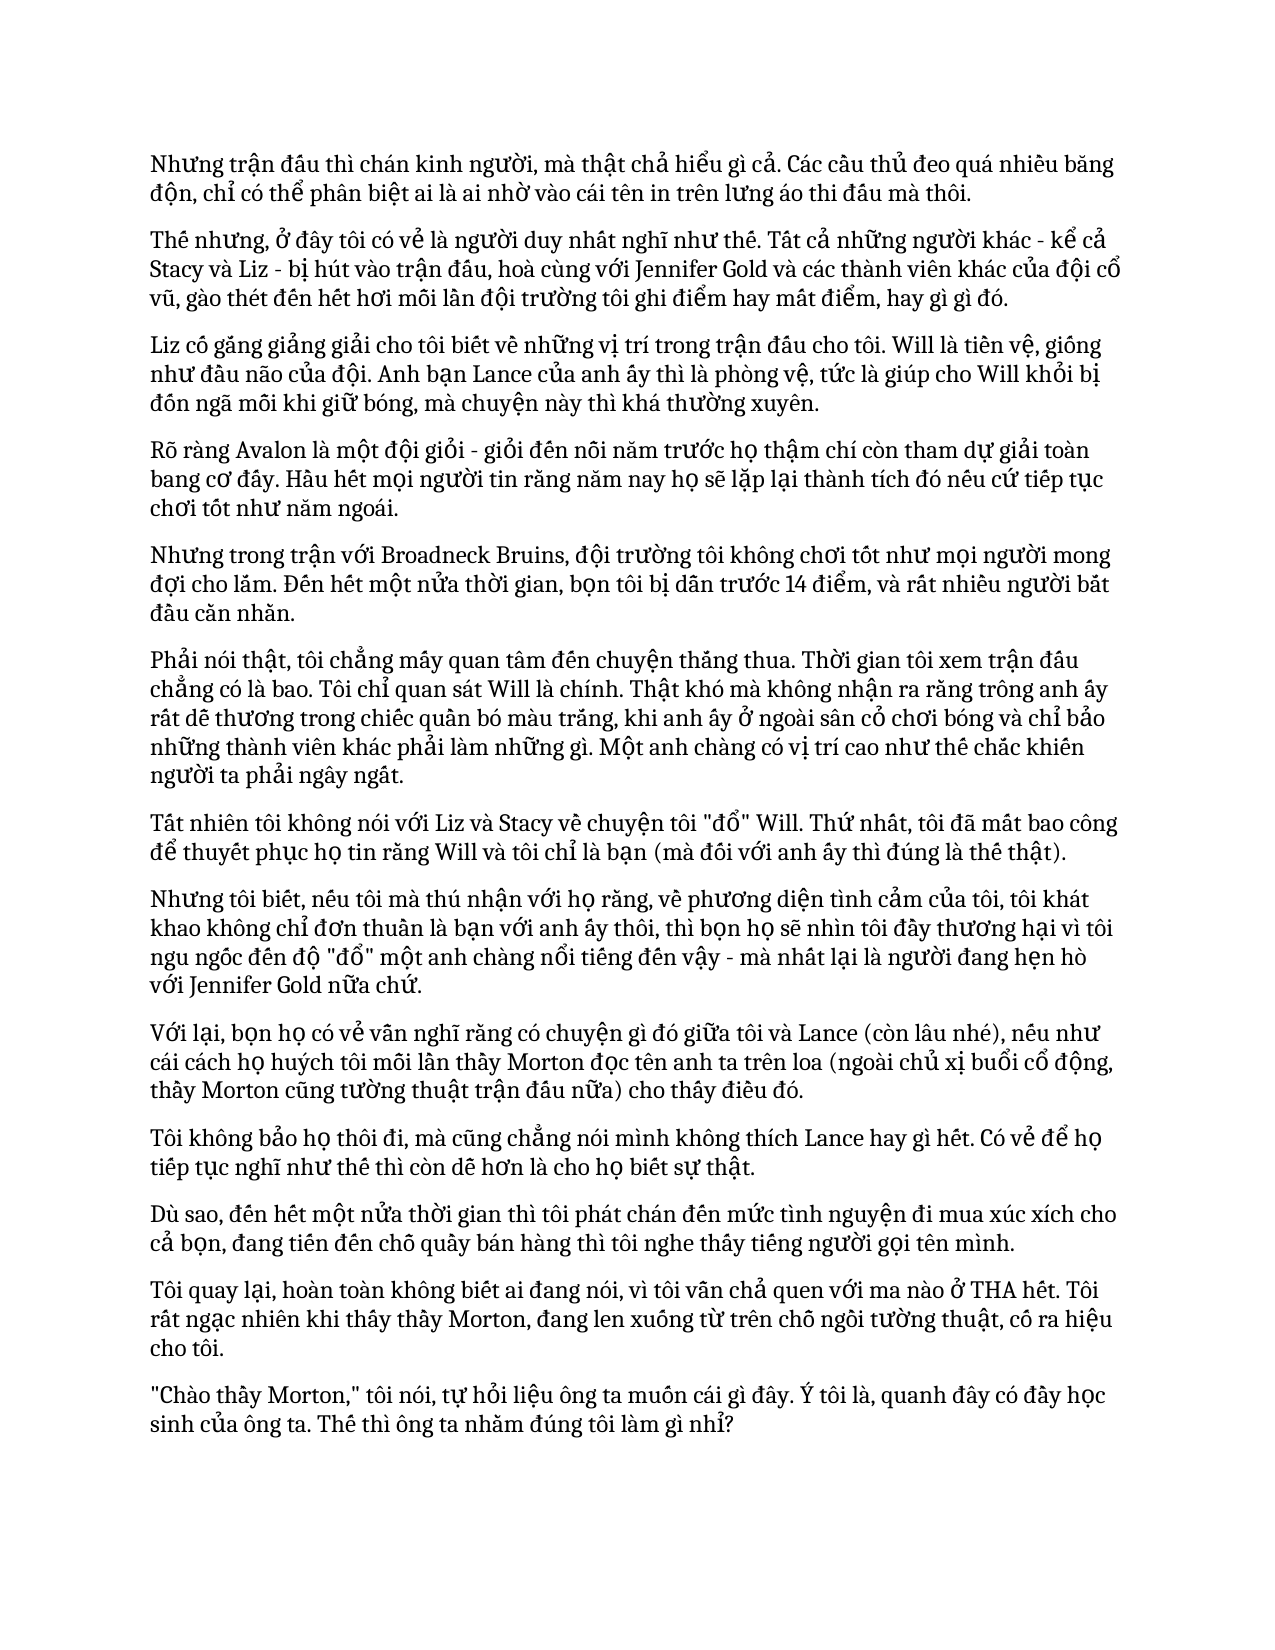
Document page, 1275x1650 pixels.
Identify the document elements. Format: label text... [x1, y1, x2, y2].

text Nhưng trong trận với Broadneck Bruins, đội trường tôi không chơi tốt như mọi người mong đợi cho lắm. Đến hết một nửa thời gian, bọn tôi bị dẫn trước 14 điểm, và rất nhiều người bắt đầu cằn nhằn. [150, 541, 1125, 627]
text Tất nhiên tôi không nói với Liz và Stacy về chuyện tôi "đổ" Will. Thứ nhất, tôi đã mất bao công để thuyết phục họ tin rằng Will và tôi chỉ là bạn (mà đối với anh ấy thì đúng là thế thật). [150, 809, 1125, 866]
text Thế nhưng, ở đây tôi có vẻ là người duy nhất nghĩ như thế. Tất cả những người khác - kể cả Stacy và Liz - bị hút vào trận đấu, hoà cùng với Jennifer Gold và các thành viên khác của đội cổ vũ, gào thét đến hết hơi mỗi lần đội trường tôi ghi điểm hay mất điểm, hay gì gì đó. [150, 226, 1125, 312]
text Phải nói thật, tôi chẳng mấy quan tâm đến chuyện thắng thua. Thời gian tôi xem trận đấu chẳng có là bao. Tôi chỉ quan sát Will là chính. Thật khó mà không nhận ra rằng trông anh ấy rất dễ thương trong chiếc quần bó màu trắng, khi anh ấy ở ngoài sân cỏ chơi bóng và chỉ bảo những thành viên khác phải làm những gì. Một anh chàng có vị trí cao như thế chắc khiến người ta phải ngây ngất. [150, 646, 1125, 790]
text Nhưng trận đấu thì chán kinh người, mà thật chả hiểu gì cả. Các cầu thủ đeo quá nhiều băng độn, chỉ có thể phân biệt ai là ai nhờ vào cái tên in trên lưng áo thi đấu mà thôi. [150, 150, 1125, 207]
text Với lại, bọn họ có vẻ vẫn nghĩ rằng có chuyện gì đó giữa tôi và Lance (còn lâu nhé), nếu như cái cách họ huých tôi mỗi lần thầy Morton đọc tên anh ta trên loa (ngoài chủ xị buổi cổ động, thầy Morton cũng tường thuật trận đấu nữa) cho thấy điều đó. [150, 1019, 1125, 1105]
text "Chào thầy Morton," tôi nói, tự hỏi liệu ông ta muốn cái gì đây. Ý tôi là, quanh đây có đầy học sinh của ông ta. Thế thì ông ta nhằm đúng tôi làm gì nhỉ? [150, 1381, 1125, 1439]
text Tôi quay lại, hoàn toàn không biết ai đang nói, vì tôi vẫn chả quen với ma nào ở THA hết. Tôi rất ngạc nhiên khi thấy thầy Morton, đang len xuống từ trên chỗ ngồi tường thuật, cố ra hiệu cho tôi. [150, 1276, 1125, 1362]
text Liz cố gắng giảng giải cho tôi biết về những vị trí trong trận đấu cho tôi. Will là tiền vệ, giống như đầu não của đội. Anh bạn Lance của anh ấy thì là phòng vệ, tức là giúp cho Will khỏi bị đốn ngã mỗi khi giữ bóng, mà chuyện này thì khá thường xuyên. [150, 331, 1125, 417]
text Dù sao, đến hết một nửa thời gian thì tôi phát chán đến mức tình nguyện đi mua xúc xích cho cả bọn, đang tiến đến chỗ quầy bán hàng thì tôi nghe thấy tiếng người gọi tên mình. [150, 1200, 1125, 1257]
text Tôi không bảo họ thôi đi, mà cũng chẳng nói mình không thích Lance hay gì hết. Có vẻ để họ tiếp tục nghĩ như thế thì còn dễ hơn là cho họ biết sự thật. [150, 1124, 1125, 1181]
text Nhưng tôi biết, nếu tôi mà thú nhận với họ rằng, về phương diện tình cảm của tôi, tôi khát khao không chỉ đơn thuần là bạn với anh ấy thôi, thì bọn họ sẽ nhìn tôi đầy thương hại vì tôi ngu ngốc đến độ "đổ" một anh chàng nổi tiếng đến vậy - mà nhất lại là người đang hẹn hò với Jennifer Gold nữa chứ. [150, 885, 1125, 1000]
text Rõ ràng Avalon là một đội giỏi - giỏi đến nỗi năm trước họ thậm chí còn tham dự giải toàn bang cơ đấy. Hầu hết mọi người tin rằng năm nay họ sẽ lặp lại thành tích đó nếu cứ tiếp tục chơi tốt như năm ngoái. [150, 436, 1125, 522]
